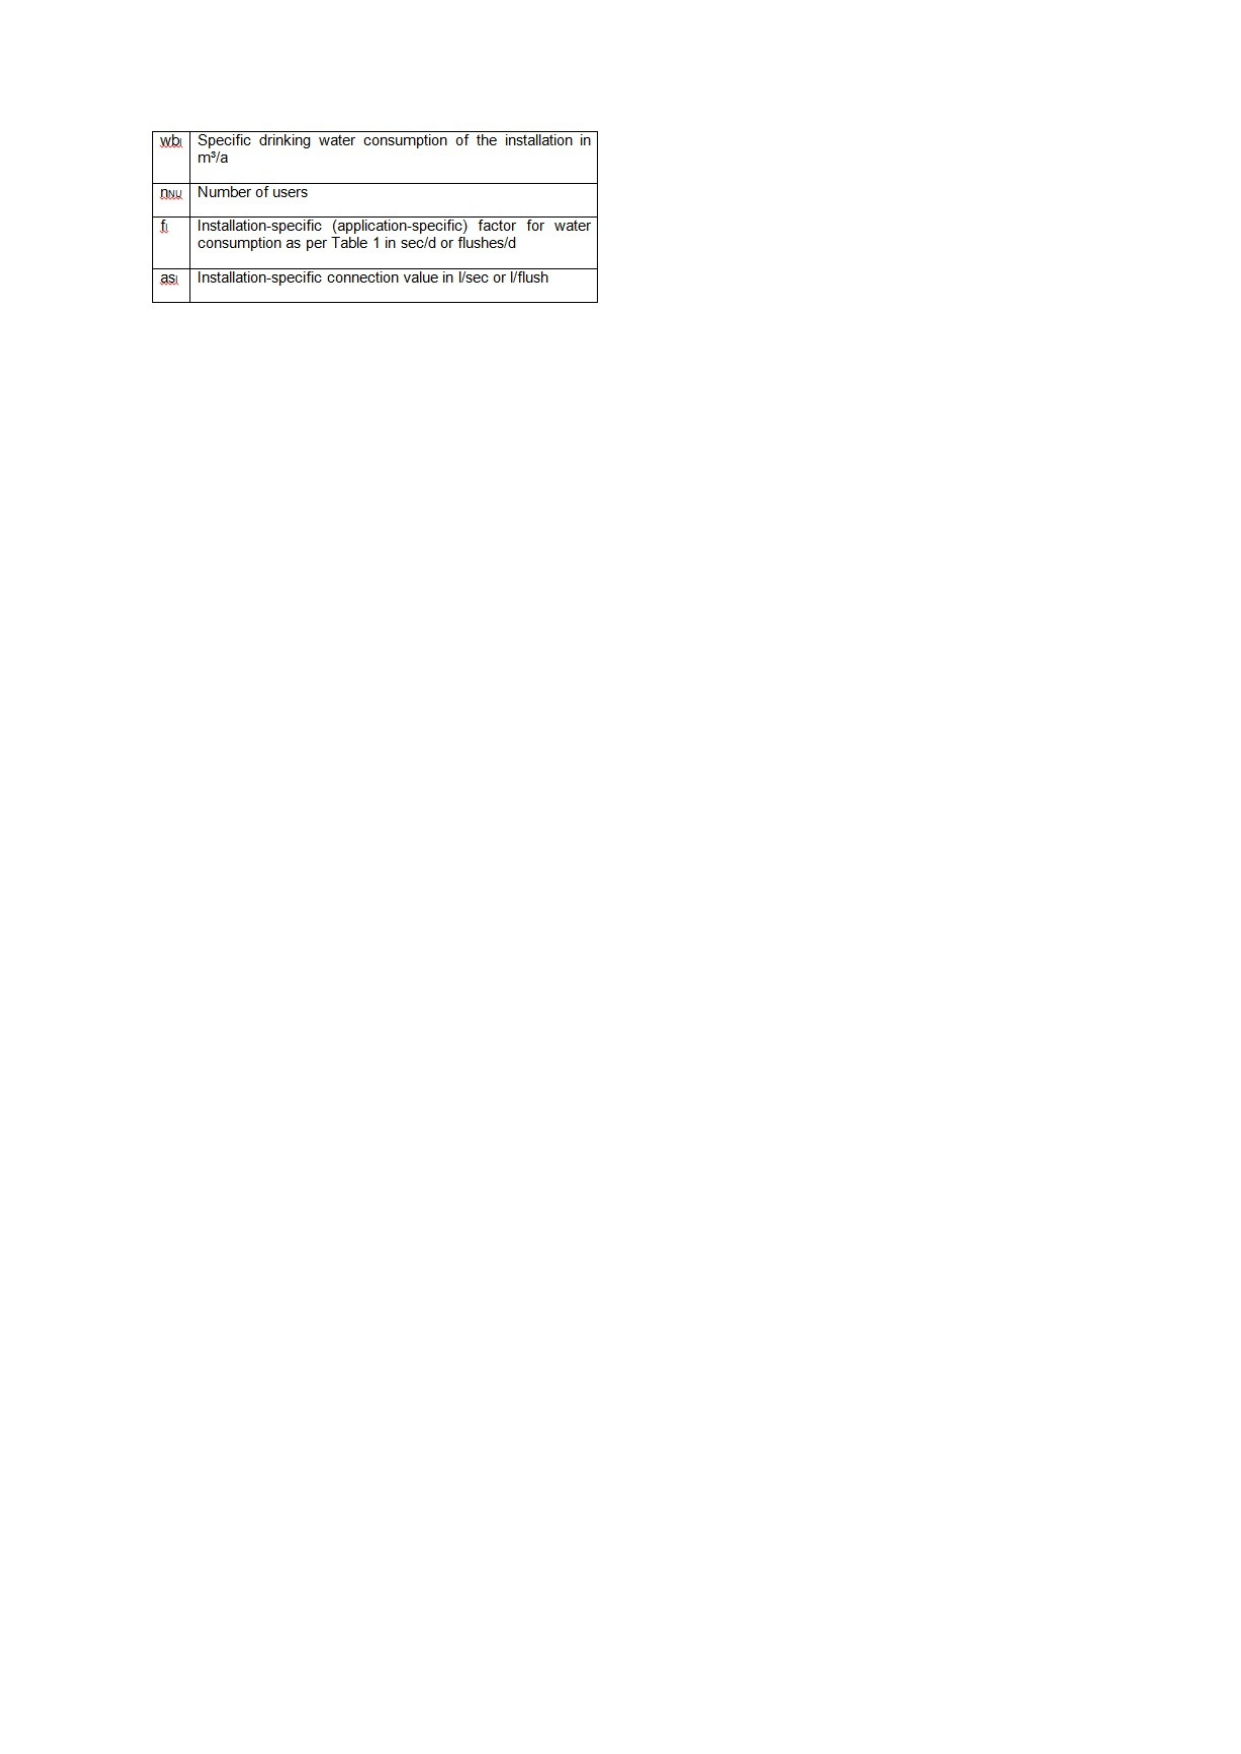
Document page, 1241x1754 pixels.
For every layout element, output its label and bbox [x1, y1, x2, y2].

picture [147, 123, 603, 309]
